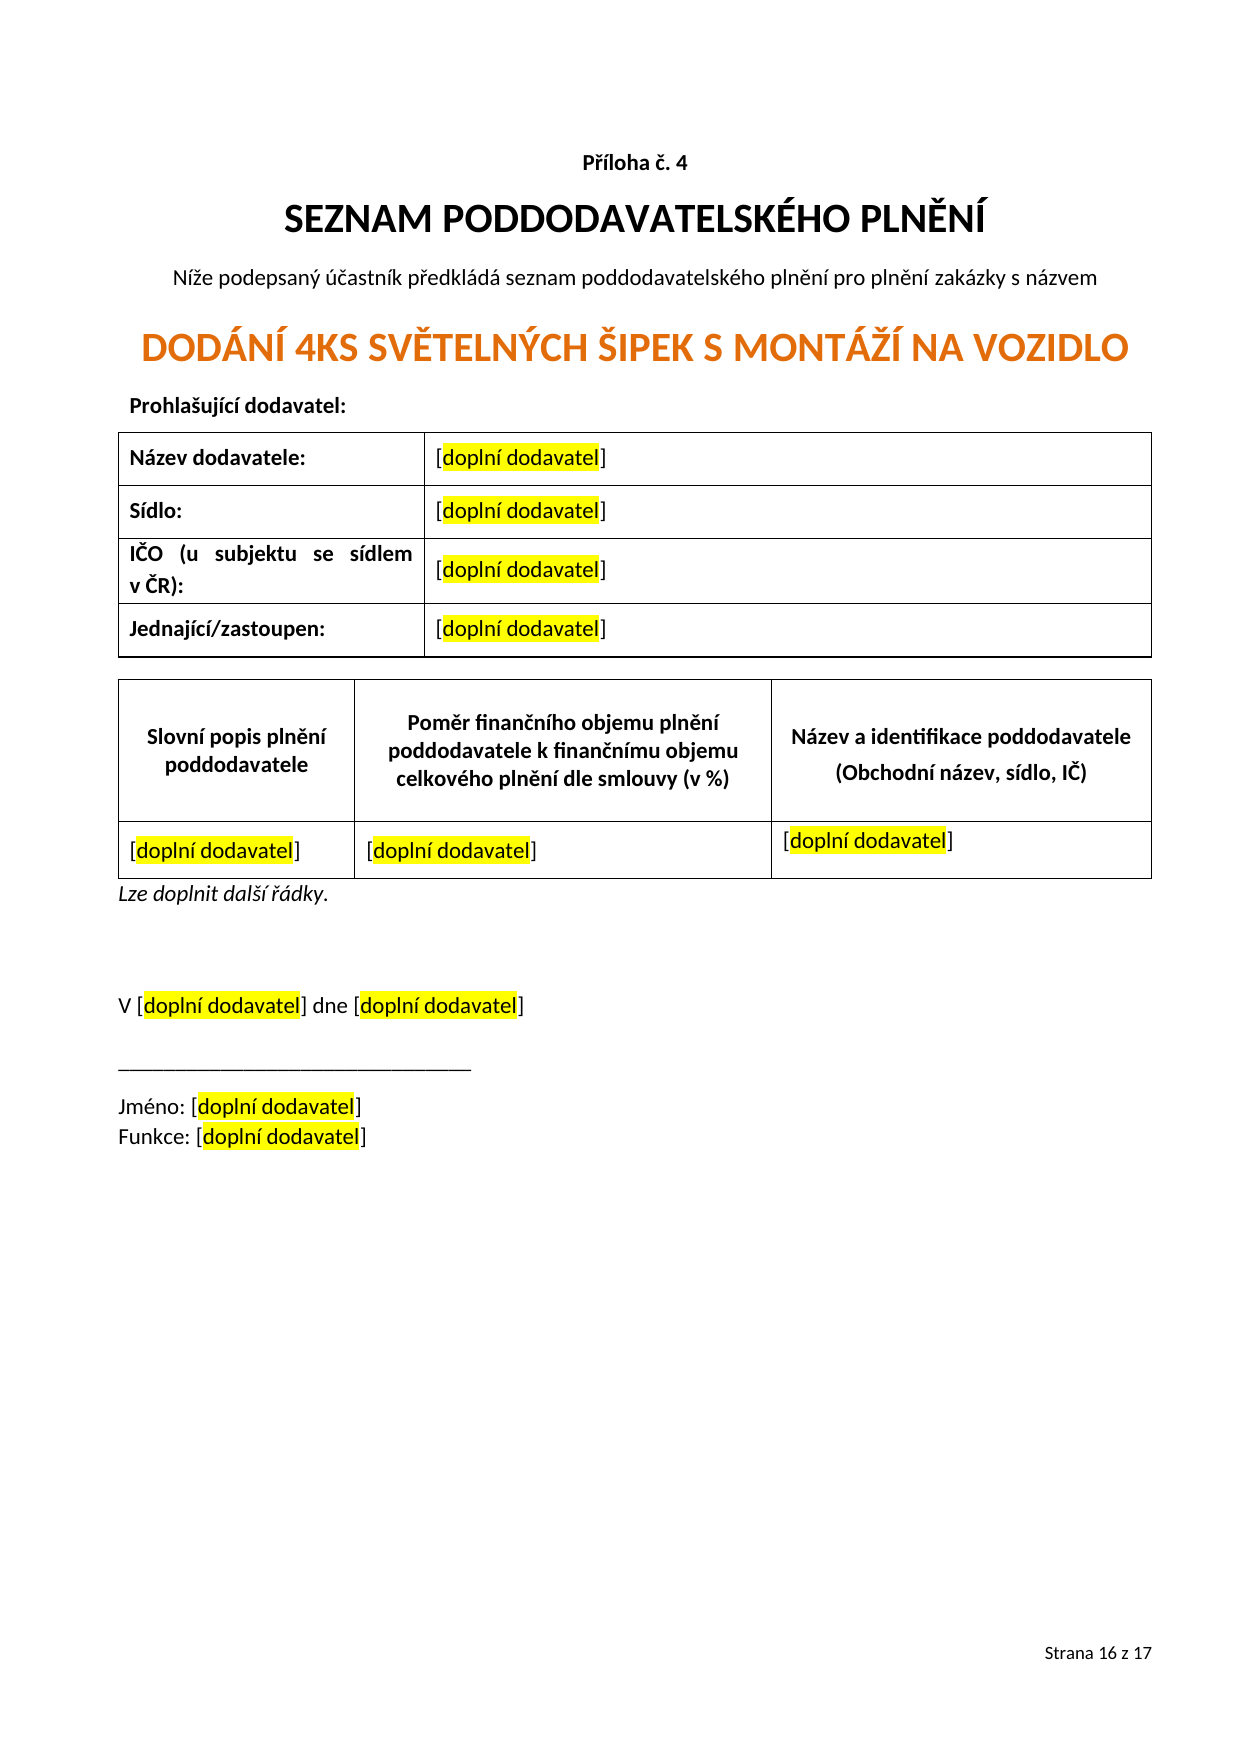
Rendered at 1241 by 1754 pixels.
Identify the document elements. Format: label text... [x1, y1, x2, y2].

table_cell Jednající/zastoupen: [119, 604, 424, 656]
text Funkce: [doplní dodavatel] [359, 1122, 1152, 1150]
text Jméno: [doplní dodavatel] [354, 1092, 1152, 1120]
table_header Název a identifikace poddodavatele (Obchodní název, sídlo, IČ) [772, 680, 1151, 821]
table_header Slovní popis plnění poddodavatele [119, 680, 354, 821]
table_header Prohlašující dodavatel: [118, 391, 1116, 432]
table_cell [doplní dodavatel] [772, 822, 1151, 878]
text Příloha č. 4 [118, 148, 1152, 176]
text SEZNAM PODDODAVATELSKÉHO PLNĚNÍ [118, 192, 1152, 243]
table_cell [doplní dodavatel] [425, 604, 1151, 656]
text Jméno: [doplní dodavatel] [118, 1092, 198, 1120]
text Níže podepsaný účastník předkládá seznam poddodavatelského plnění pro plnění zakázky s názvem [118, 263, 1152, 291]
table_cell [doplní dodavatel] [425, 539, 1151, 603]
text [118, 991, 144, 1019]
table_cell IČO (u subjektu se sídlem v ČR): [119, 539, 424, 603]
table_cell [doplní dodavatel] [425, 486, 1151, 538]
text Lze doplnit další řádky. [118, 879, 1152, 907]
text V [doplní dodavatel] dne [doplní dodavatel] [517, 991, 1152, 1019]
text Funkce: [doplní dodavatel] [118, 1122, 203, 1150]
table_cell Sídlo: [119, 486, 424, 538]
table_header Poměr finančního objemu plnění poddodavatele k finančnímu objemu celkového plnění dle smlouvy (v %) [355, 680, 771, 821]
table_cell Název dodavatele: [119, 433, 424, 485]
table_cell [doplní dodavatel] [119, 822, 354, 878]
table_cell [doplní dodavatel] [425, 433, 1151, 485]
text DODání 4ks světelných šipek s montáží na vozidlo [118, 321, 1152, 371]
text _______________________________ [118, 1046, 1152, 1074]
table_cell [doplní dodavatel] [355, 822, 771, 878]
